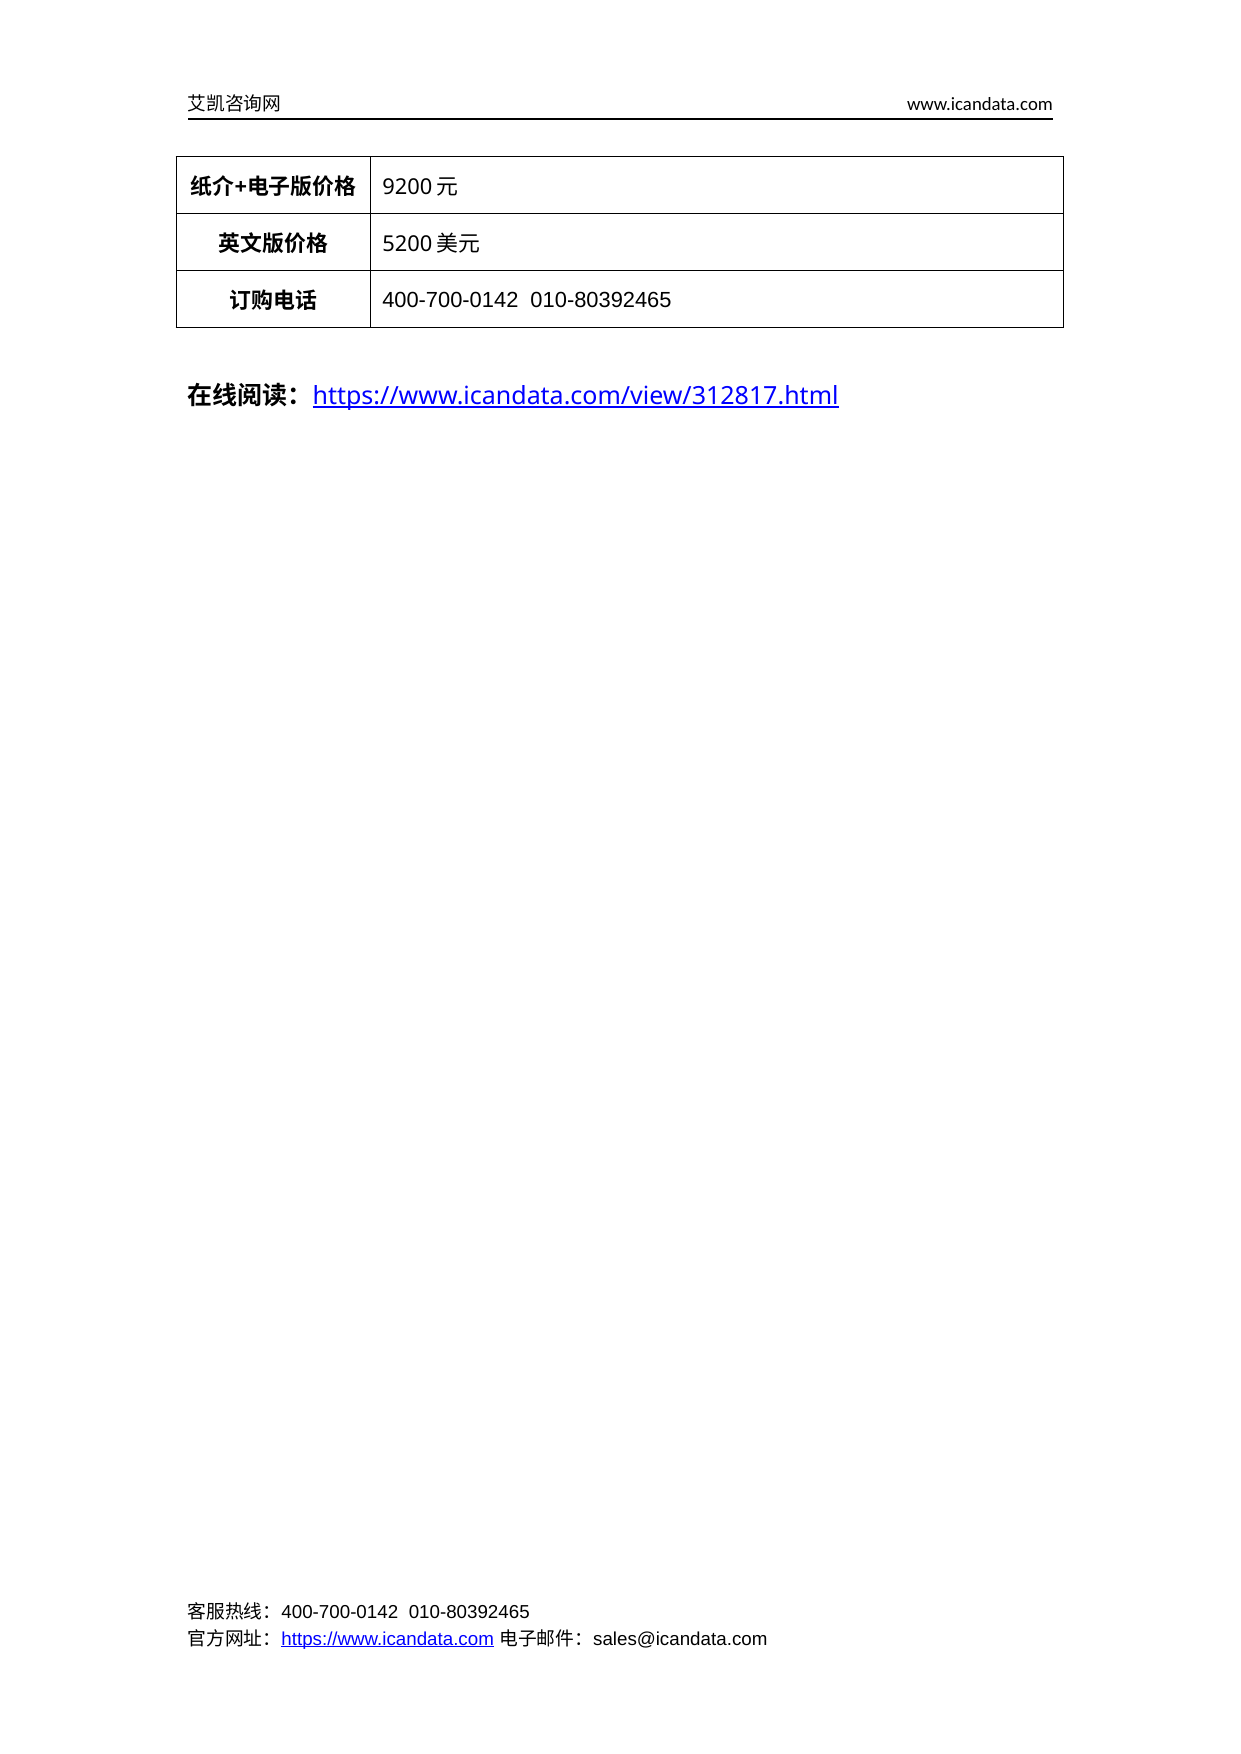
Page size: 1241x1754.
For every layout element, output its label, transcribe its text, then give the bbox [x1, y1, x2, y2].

table_cell 订购电话 [177, 271, 370, 327]
table_cell 纸介+电子版价格 [177, 157, 370, 213]
table_cell 5200美元 [371, 214, 1063, 270]
table_cell 英文版价格 [177, 214, 370, 270]
text 在线阅读：https://www.icandata.com/view/312817.html [187, 361, 1053, 426]
table_cell 400-700-0142 010-80392465 [371, 271, 1063, 327]
table_cell 9200元 [371, 157, 1063, 213]
